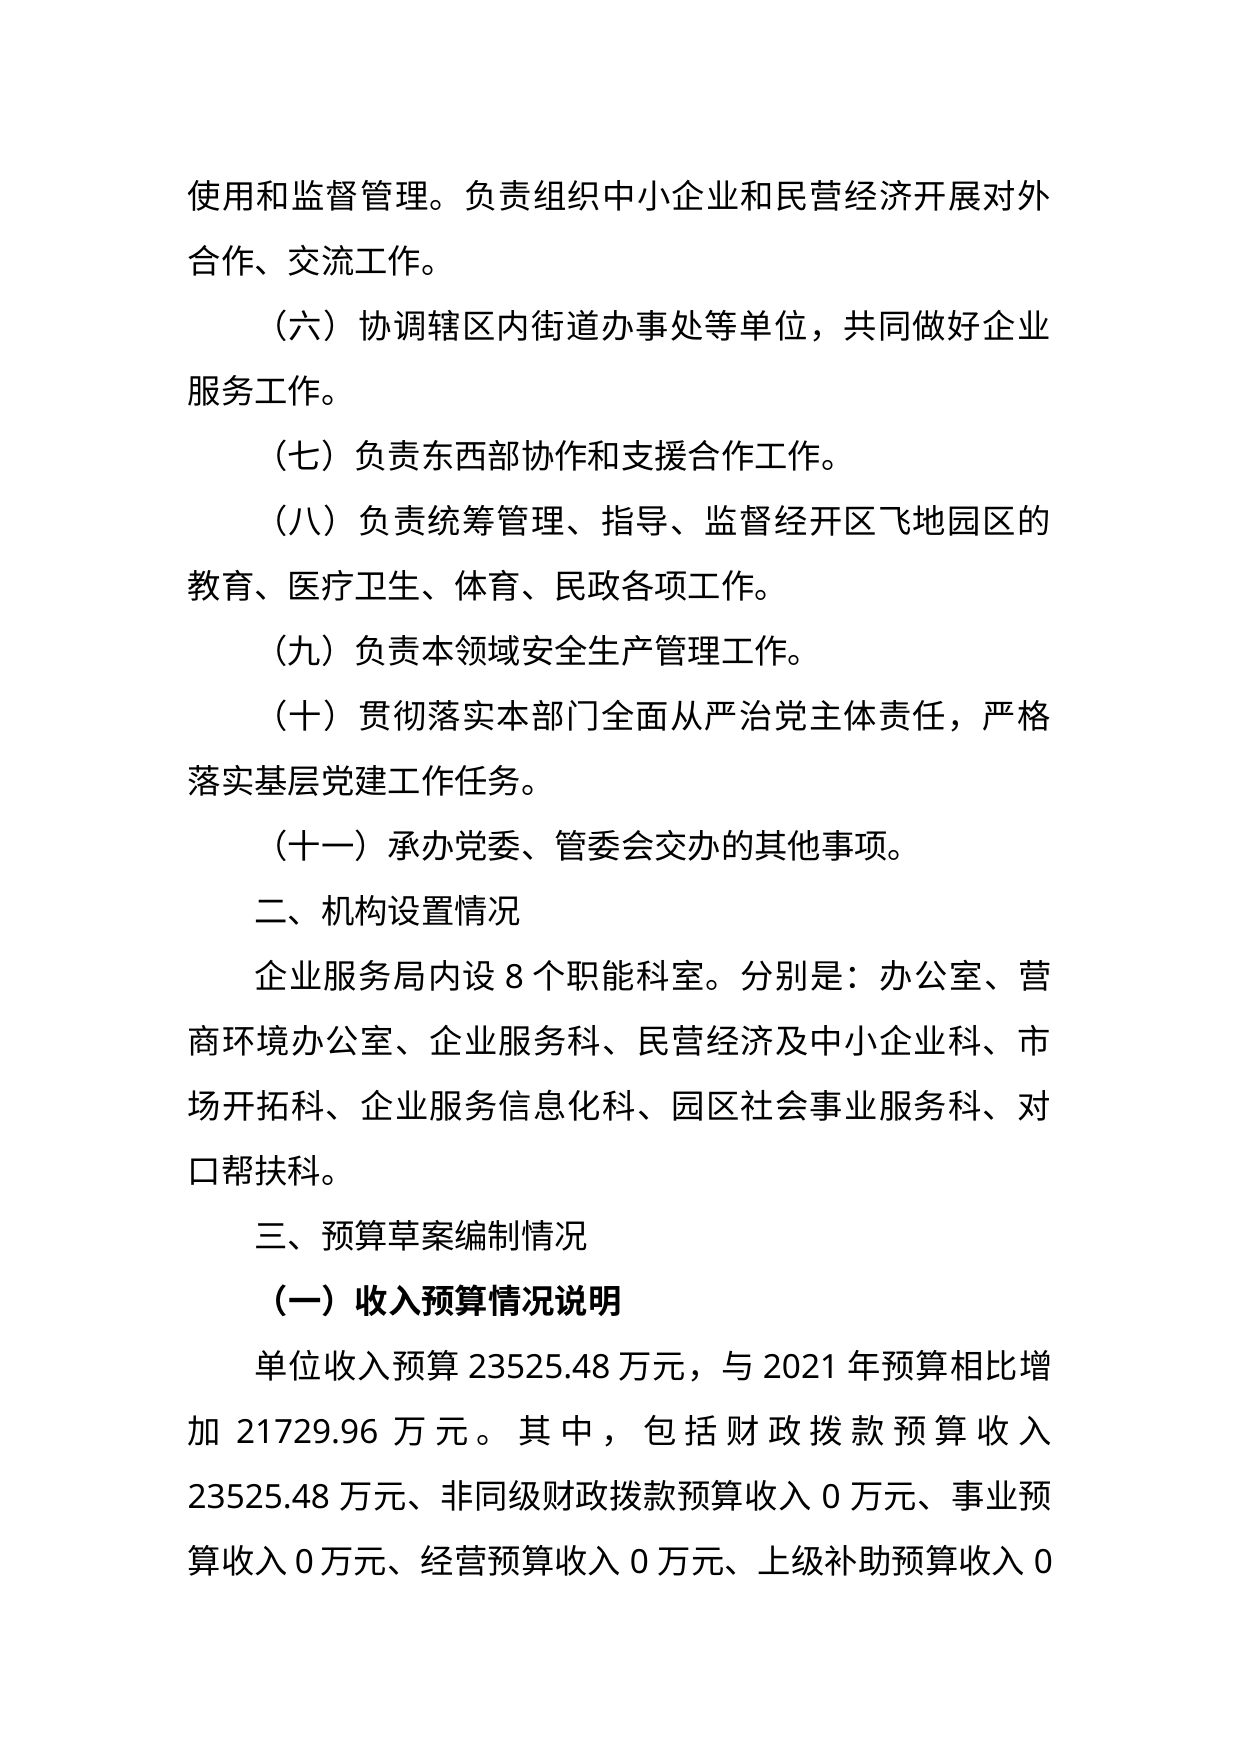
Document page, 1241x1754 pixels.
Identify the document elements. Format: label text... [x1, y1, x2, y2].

list 收入预算情况说明 [187, 1267, 1053, 1332]
text 企业服务局内设8个职能科室。分别是：办公室、营商环境办公室、企业服务科、民营经济及中小企业科、市场开拓科、企业服务信息化科、园区社会事业服务科、对口帮扶科。 [187, 942, 1053, 1202]
text （十）贯彻落实本部门全面从严治党主体责任，严格落实基层党建工作任务。 [187, 682, 1053, 812]
text 三、预算草案编制情况 [187, 1202, 1053, 1267]
text （七）负责东西部协作和支援合作工作。 [187, 422, 1053, 487]
text （八）负责统筹管理、指导、监督经开区飞地园区的教育、医疗卫生、体育、民政各项工作。 [187, 487, 1053, 617]
text （六）协调辖区内街道办事处等单位，共同做好企业服务工作。 [187, 292, 1053, 422]
text （十一）承办党委、管委会交办的其他事项。 [187, 812, 1053, 877]
text （九）负责本领域安全生产管理工作。 [187, 617, 1053, 682]
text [187, 1332, 1053, 1592]
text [187, 162, 1053, 292]
list 机构设置情况 [187, 877, 1053, 942]
